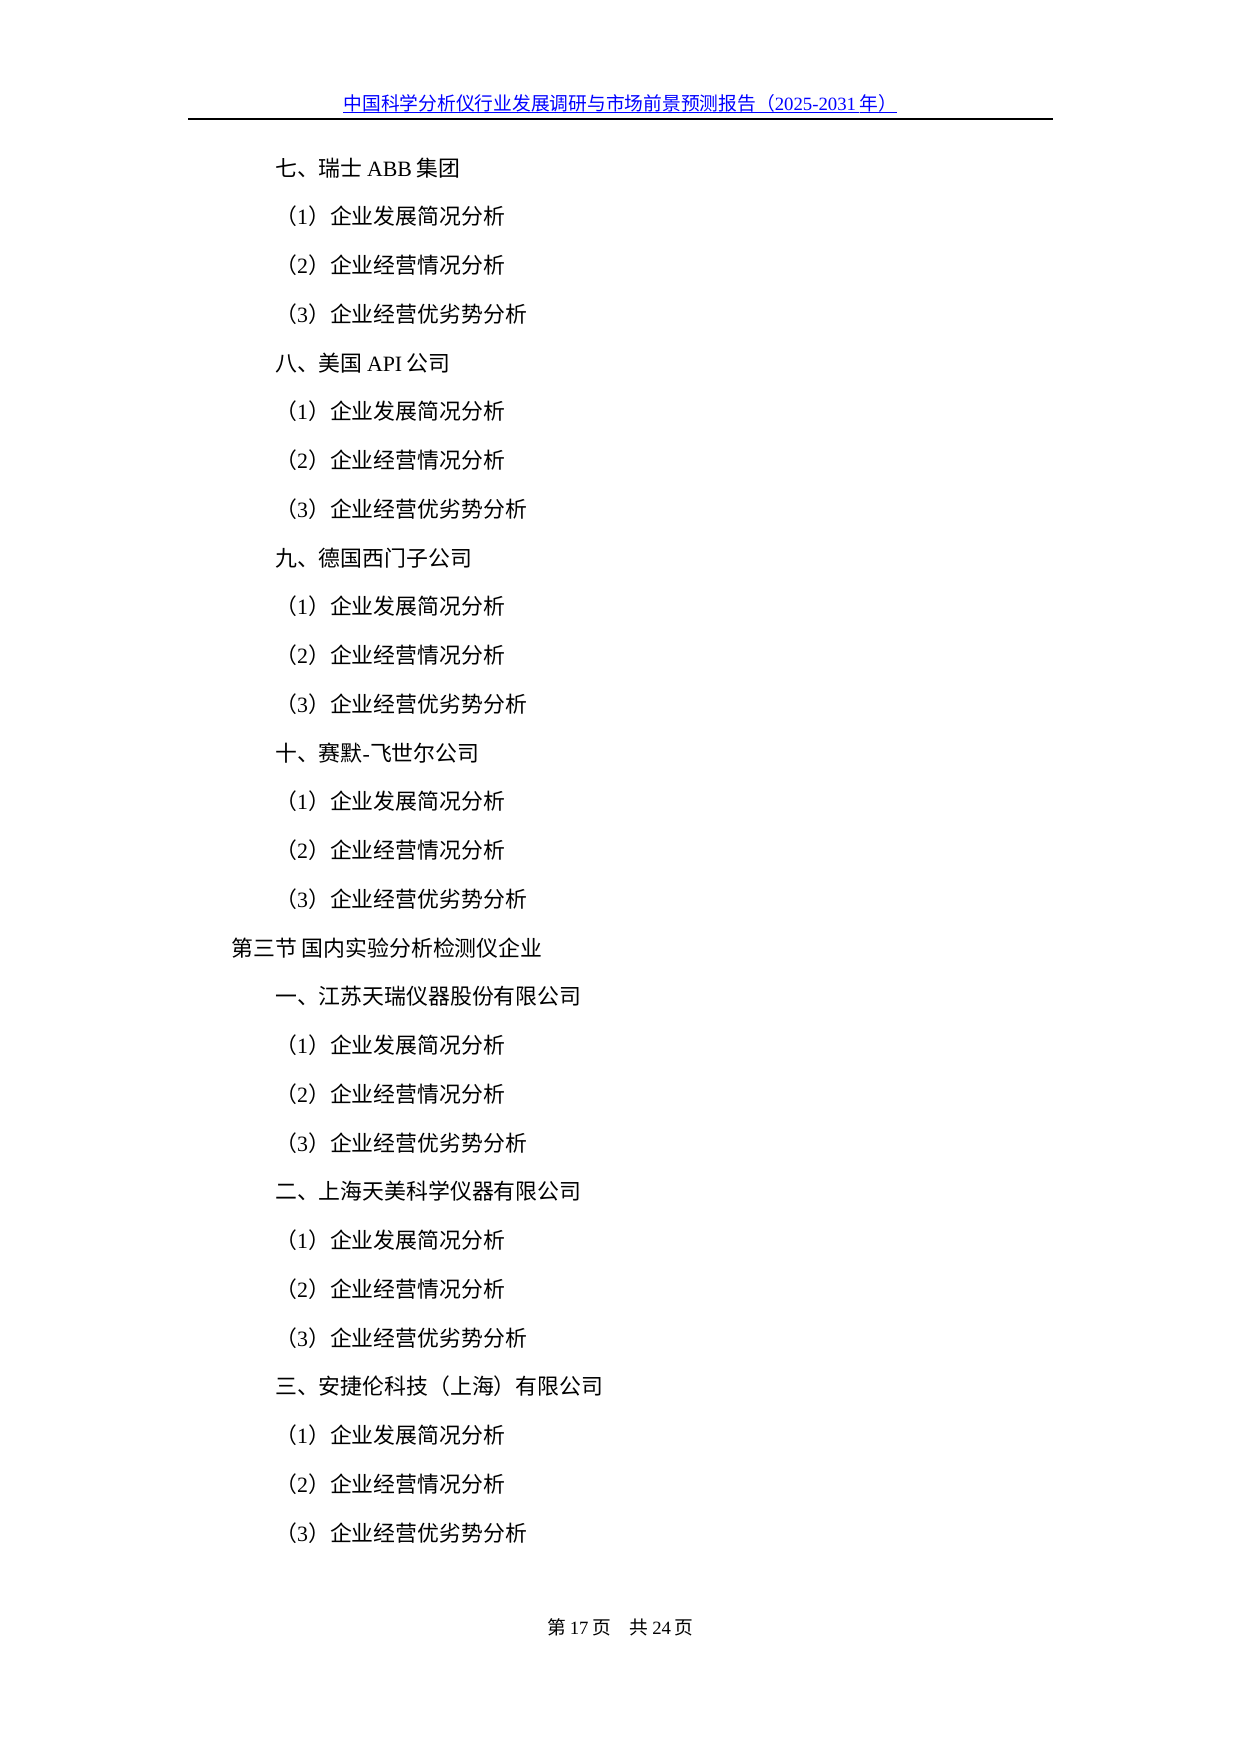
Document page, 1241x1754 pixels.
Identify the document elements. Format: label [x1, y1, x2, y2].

text [187, 150, 1053, 1548]
